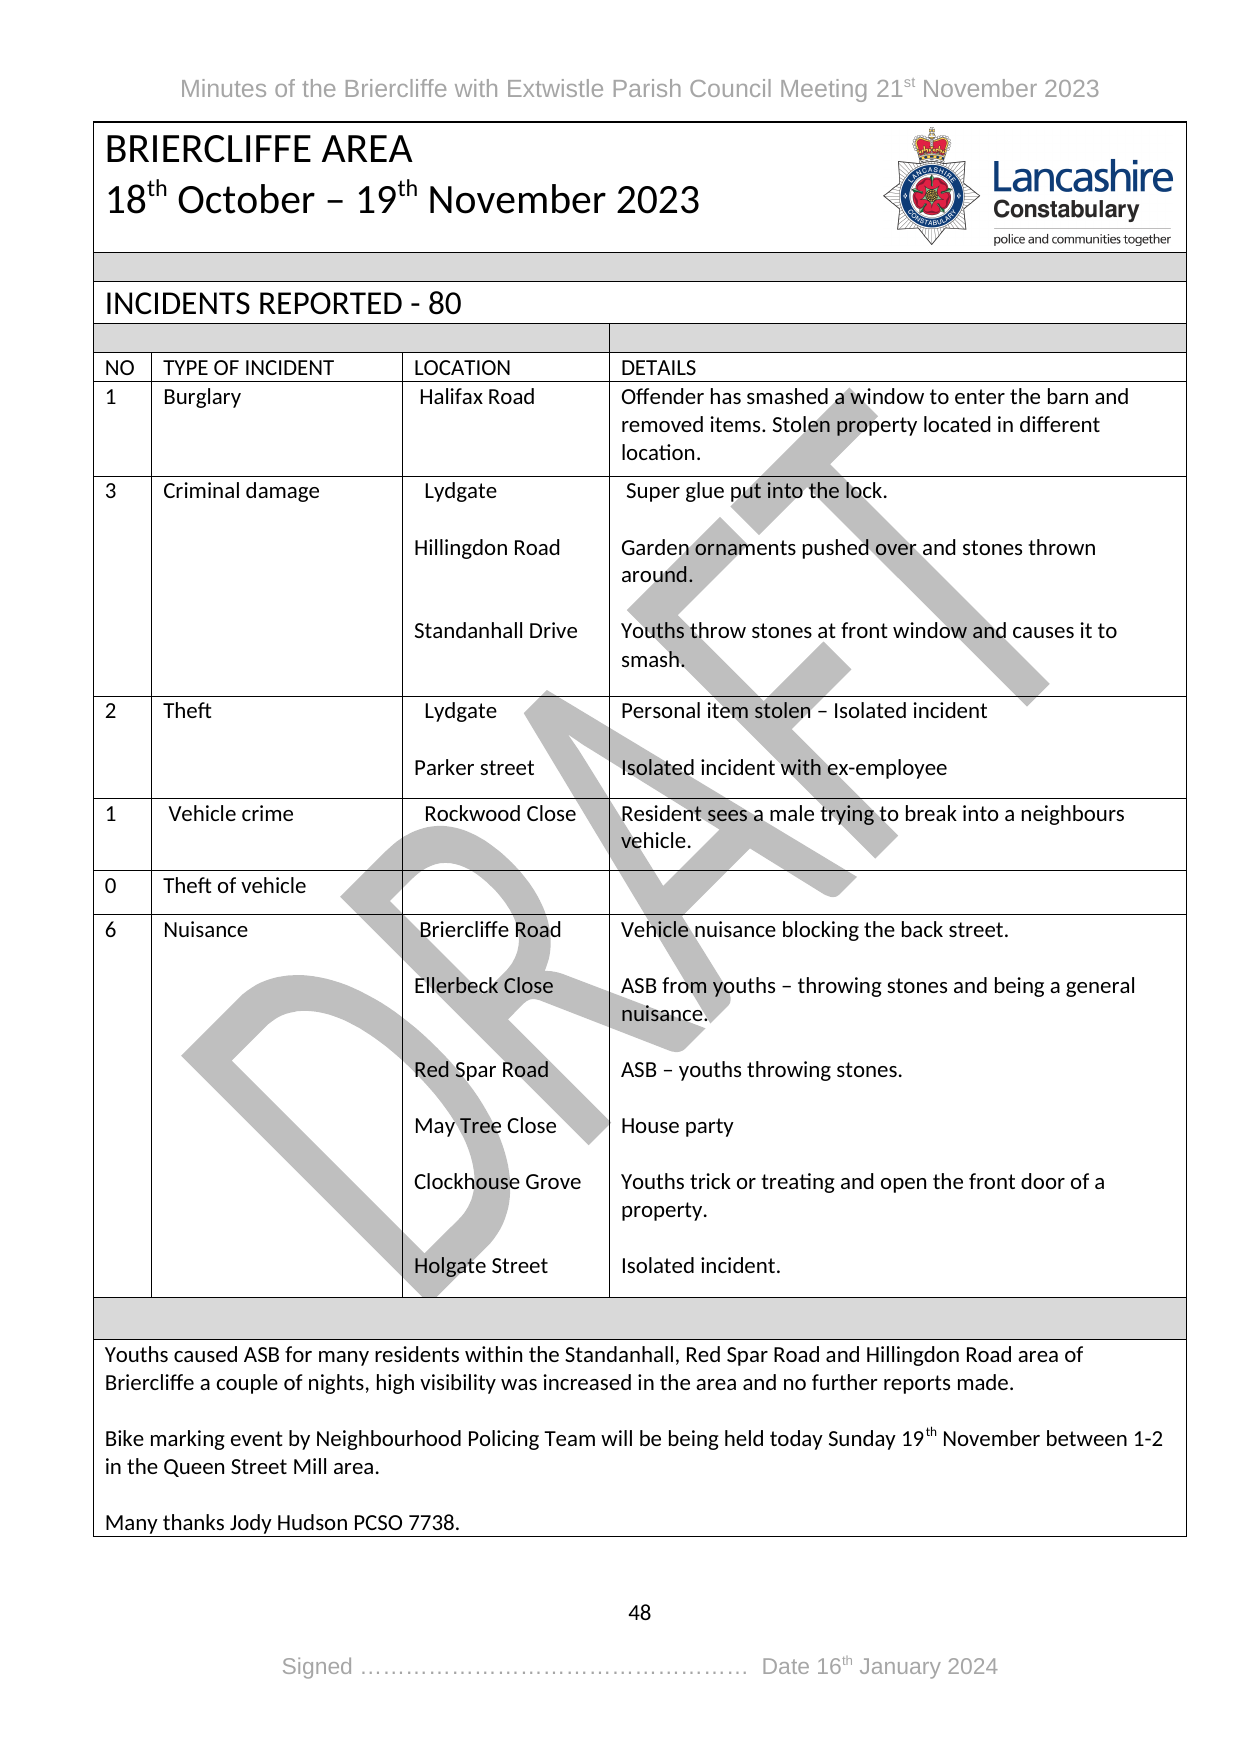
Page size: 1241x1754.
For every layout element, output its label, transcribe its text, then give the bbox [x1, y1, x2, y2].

table_cell Resident sees a male trying to break into a neighbours vehicle. [610, 799, 1186, 870]
table_cell NO [94, 353, 151, 381]
table_cell TYPE OF INCIDENT [152, 353, 402, 381]
table_header BRIERCLIFFE AREA 18th October – 19th November 2023 [94, 123, 1186, 252]
table_cell 6 [94, 915, 151, 1297]
table_cell Halifax Road [403, 382, 609, 476]
table_cell LOCATION [403, 353, 609, 381]
table_cell Lydgate Hillingdon Road Standanhall Drive [403, 477, 609, 696]
table_cell Briercliffe Road Ellerbeck Close Red Spar Road May Tree Close Clockhouse Grove Holgate Street [403, 915, 609, 1297]
table_cell Lydgate Parker street [403, 697, 609, 798]
table_cell INCIDENTS REPORTED - 80 [94, 282, 1186, 323]
table_cell Vehicle nuisance blocking the back street. ASB from youths – throwing stones and being a general nuisance. ASB – youths throwing stones. House party Youths trick or treating and open the front door of a property. Isolated incident. [610, 915, 1186, 1297]
table_cell [94, 324, 609, 352]
table_cell Burglary [152, 382, 402, 476]
table_cell [94, 1298, 1186, 1339]
table_cell Offender has smashed a window to enter the barn and removed items. Stolen property located in different location. [610, 382, 1186, 476]
table_cell Vehicle crime [152, 799, 402, 870]
table_cell Rockwood Close [403, 799, 609, 870]
table_cell 2 [94, 697, 151, 798]
table_cell [94, 253, 1186, 281]
table_cell Youths caused ASB for many residents within the Standanhall, Red Spar Road and Hillingdon Road area of Briercliffe a couple of nights, high visibility was increased in the area and no further reports made. Bike marking event by Neighbourhood Policing Team will be being held today Sunday 19th November between 1-2 in the Queen Street Mill area. Many thanks Jody Hudson PCSO 7738. [94, 1340, 1186, 1536]
table_cell [610, 324, 1186, 352]
table_cell 1 [94, 382, 151, 476]
table_cell Criminal damage [152, 477, 402, 696]
table_cell Theft of vehicle [152, 871, 402, 914]
table_cell 3 [94, 477, 151, 696]
table_cell Personal item stolen – Isolated incident Isolated incident with ex-employee [610, 697, 1186, 798]
table_cell [403, 871, 609, 914]
table_cell 0 [94, 871, 151, 914]
table_cell Super glue put into the lock. Garden ornaments pushed over and stones thrown around. Youths throw stones at front window and causes it to smash. [610, 477, 1186, 696]
table_cell Nuisance [152, 915, 402, 1297]
table_cell [610, 871, 1186, 914]
table_cell Theft [152, 697, 402, 798]
table_cell 1 [94, 799, 151, 870]
picture [883, 127, 1174, 246]
table_cell DETAILS [610, 353, 1186, 381]
